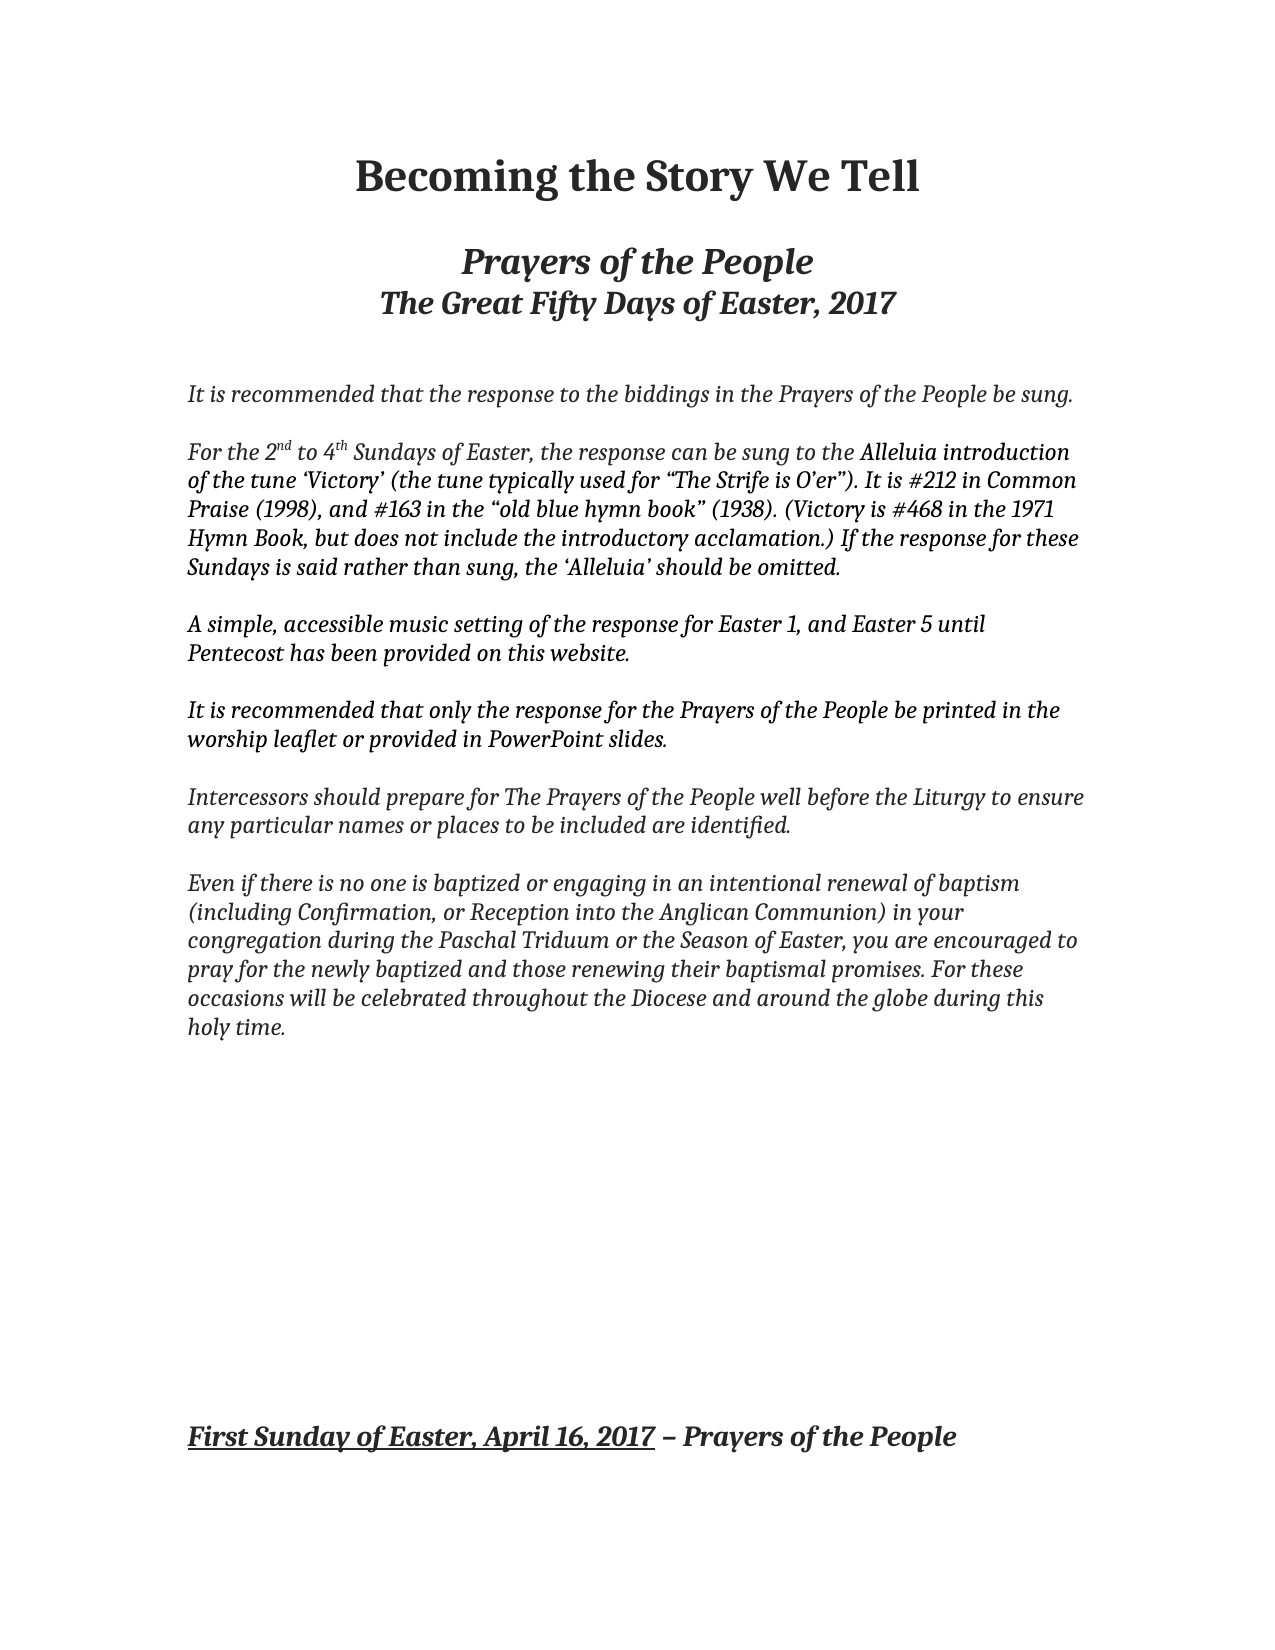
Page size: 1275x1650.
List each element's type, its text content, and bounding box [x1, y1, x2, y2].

text Intercessors should prepare for The Prayers of the People well before the Liturgy to ensure any particular names or places to be included are identified. [187, 782, 1087, 840]
text It is recommended that the response to the biddings in the Prayers of the People be sung. [187, 380, 1087, 409]
text First Sunday of Easter, April 16, 2017 – Prayers of the People [187, 1420, 1087, 1453]
text A simple, accessible music setting of the response for Easter 1, and Easter 5 until Pentecost has been provided on this website. [187, 610, 1087, 667]
text Even if there is no one is baptized or engaging in an intentional renewal of baptism (including Confirmation, or Reception into the Anglican Communion) in your congregation during the Paschal Triduum or the Season of Easter, you are encouraged to pray for the newly baptized and those renewing their baptismal promises. For these occasions will be celebrated throughout the Diocese and around the globe during this holy time. [187, 869, 1087, 1041]
text It is recommended that only the response for the Prayers of the People be printed in the worship leaflet or provided in PowerPoint slides. [187, 696, 1087, 754]
text For the 2nd to 4th Sundays of Easter, the response can be sung to the Alleluia introduction of the tune ‘Victory’ (the tune typically used for “The Strife is O’er”). It is #212 in Common Praise (1998), and #163 in the “old blue hymn book” (1938). (Victory is #468 in the 1971 Hymn Book, but does not include the introductory acclamation.) If the response for these Sundays is said rather than sung, the ‘Alleluia’ should be omitted. [187, 437, 1087, 581]
text The Great Fifty Days of Easter, 2017 [187, 284, 1087, 322]
text Becoming the Story We Tell [187, 150, 1087, 203]
text Prayers of the People [187, 241, 1087, 284]
